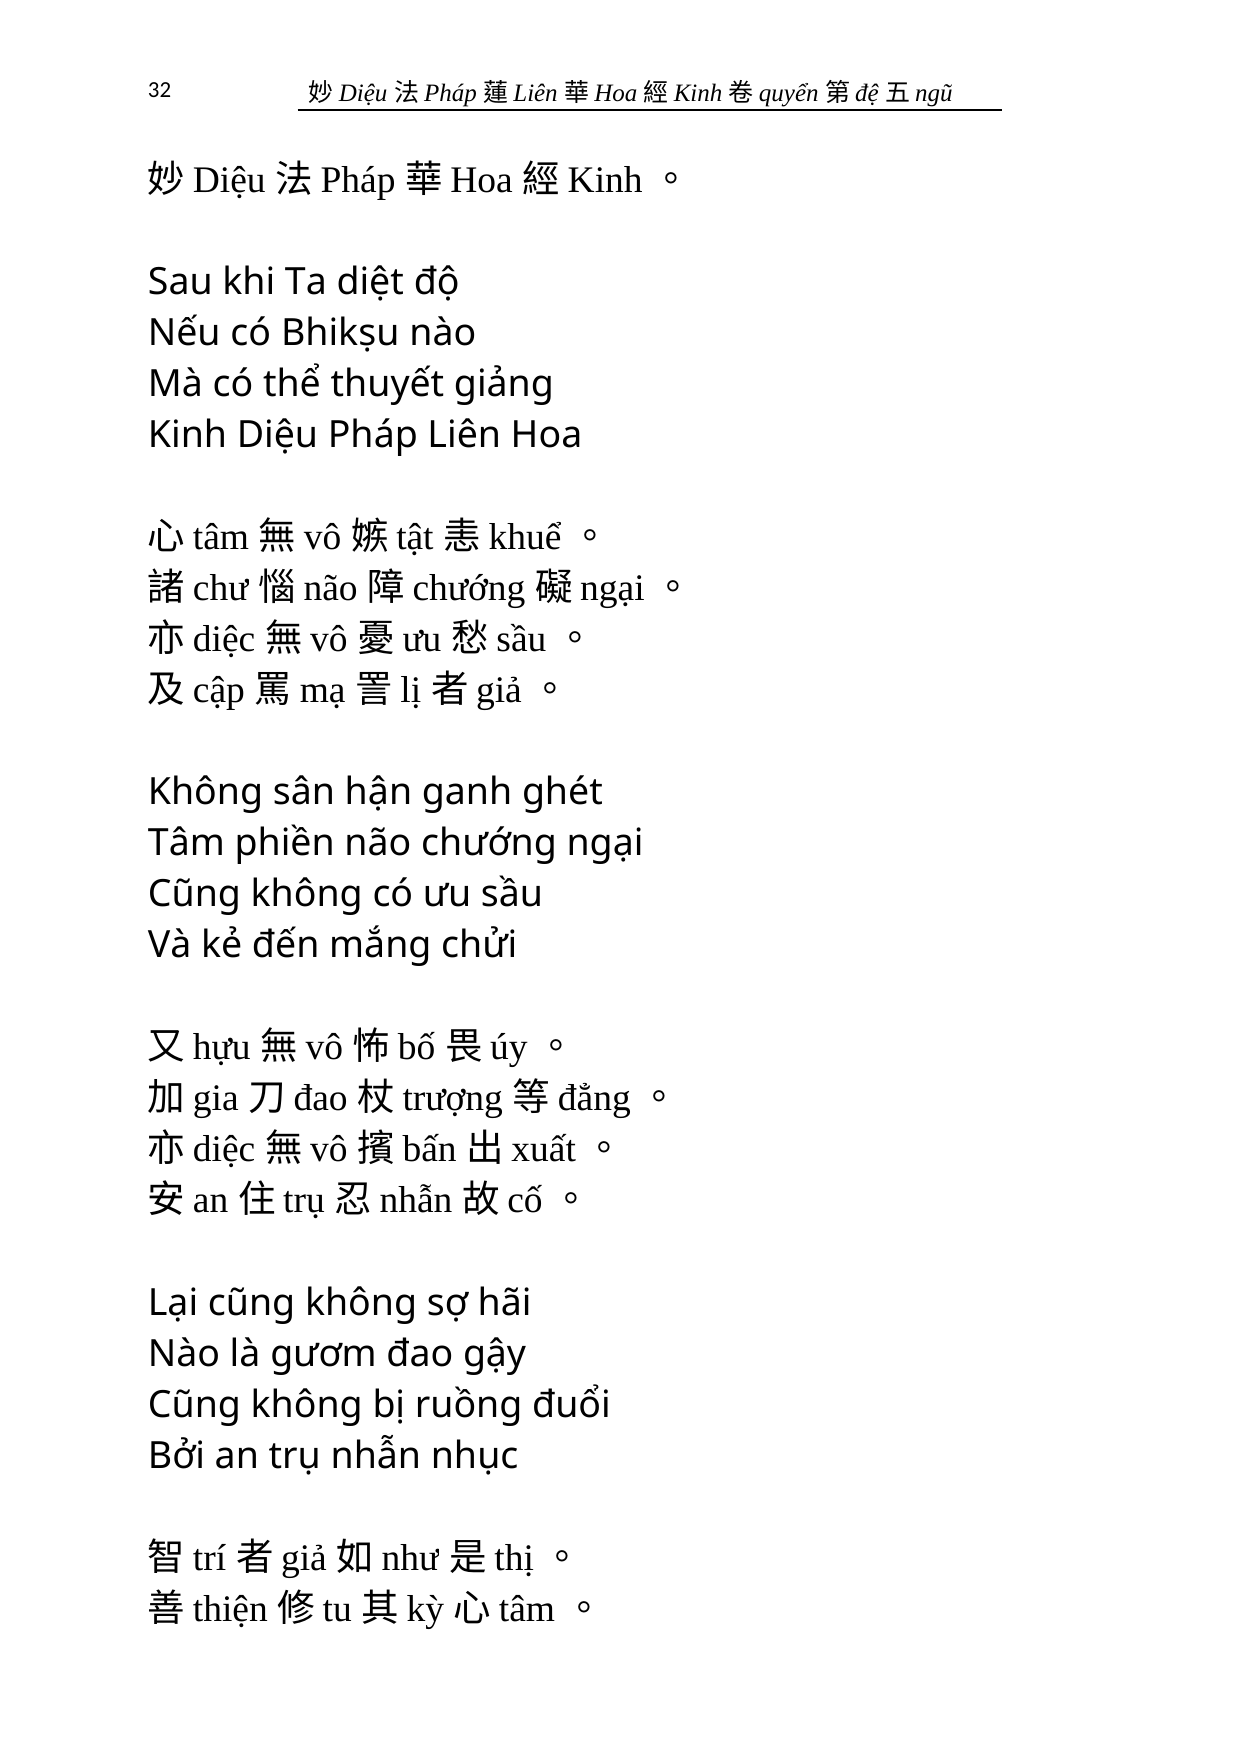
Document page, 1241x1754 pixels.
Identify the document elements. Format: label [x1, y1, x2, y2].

text [148, 152, 1152, 1632]
